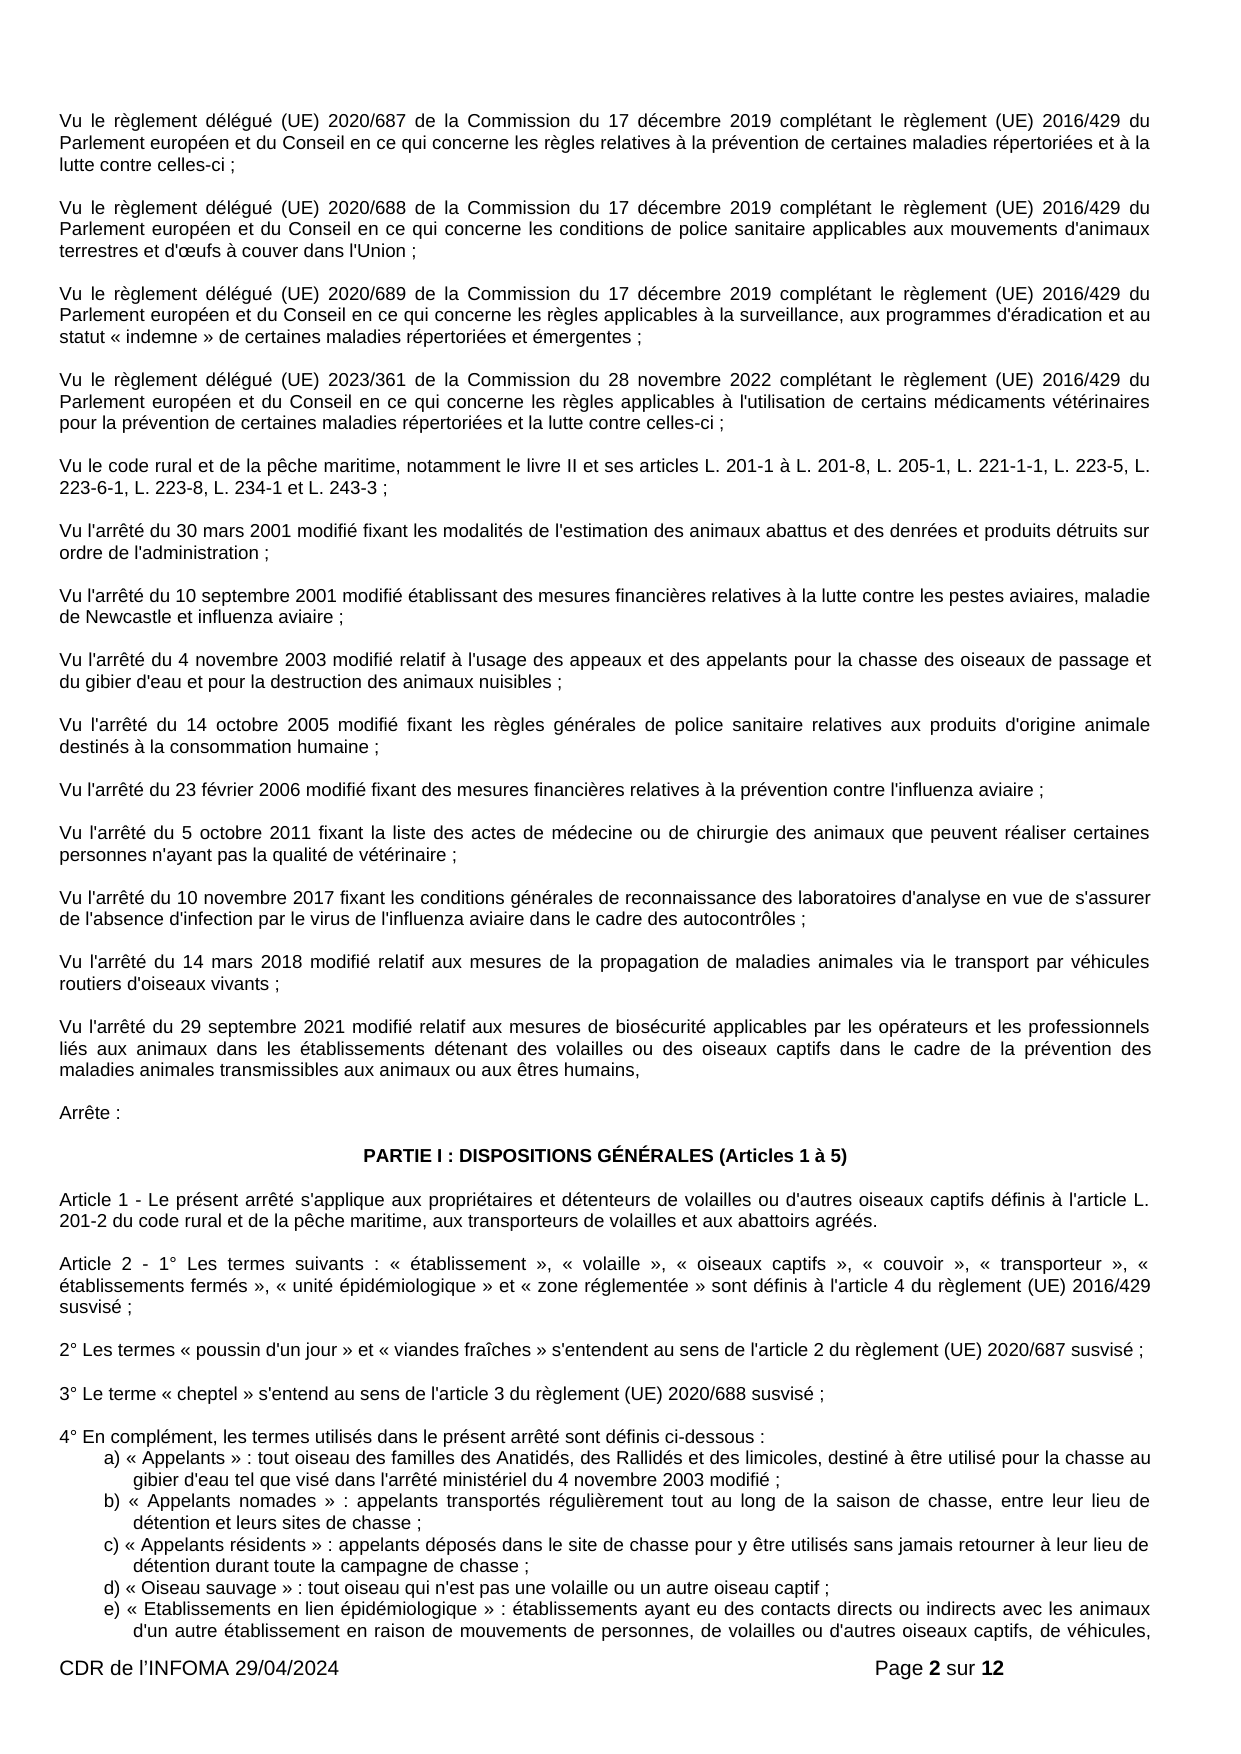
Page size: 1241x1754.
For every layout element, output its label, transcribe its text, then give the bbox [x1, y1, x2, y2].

text Vu le code rural et de la pêche maritime, notamment le livre II et ses articles L. 201-1 à L. 201-8, L. 205-1, L. 221-1-1, L. 223-5, L. 223-6-1, L. 223-8, L. 234-1 et L. 243-3 ; [59, 455, 1152, 498]
text Vu le règlement délégué (UE) 2020/687 de la Commission du 17 décembre 2019 complétant le règlement (UE) 2016/429 du Parlement européen et du Conseil en ce qui concerne les règles relatives à la prévention de certaines maladies répertoriées et à la lutte contre celles-ci ; [59, 110, 1152, 175]
text 3° Le terme « cheptel » s'entend au sens de l'article 3 du règlement (UE) 2020/688 susvisé ; [59, 1382, 1152, 1404]
text Vu l'arrêté du 10 novembre 2017 fixant les conditions générales de reconnaissance des laboratoires d'analyse en vue de s'assurer de l'absence d'infection par le virus de l'influenza aviaire dans le cadre des autocontrôles ; [59, 886, 1152, 929]
text d) « Oiseau sauvage » : tout oiseau qui n'est pas une volaille ou un autre oiseau captif ; [103, 1576, 1152, 1598]
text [103, 1598, 1152, 1641]
text Vu l'arrêté du 30 mars 2001 modifié fixant les modalités de l'estimation des animaux abattus et des denrées et produits détruits sur ordre de l'administration ; [59, 520, 1152, 563]
text Article 2 - 1° Les termes suivants : « établissement », « volaille », « oiseaux captifs », « couvoir », « transporteur », « établissements fermés », « unité épidémiologique » et « zone réglementée » sont définis à l'article 4 du règlement (UE) 2016/429 susvisé ; [59, 1253, 1152, 1318]
text Vu l'arrêté du 23 février 2006 modifié fixant des mesures financières relatives à la prévention contre l'influenza aviaire ; [59, 779, 1152, 800]
text Vu le règlement délégué (UE) 2020/689 de la Commission du 17 décembre 2019 complétant le règlement (UE) 2016/429 du Parlement européen et du Conseil en ce qui concerne les règles applicables à la surveillance, aux programmes d'éradication et au statut « indemne » de certaines maladies répertoriées et émergentes ; [59, 283, 1152, 347]
text Arrête : [59, 1102, 1152, 1124]
text Vu l'arrêté du 5 octobre 2011 fixant la liste des actes de médecine ou de chirurgie des animaux que peuvent réaliser certaines personnes n'ayant pas la qualité de vétérinaire ; [59, 822, 1152, 865]
text Vu le règlement délégué (UE) 2023/361 de la Commission du 28 novembre 2022 complétant le règlement (UE) 2016/429 du Parlement européen et du Conseil en ce qui concerne les règles applicables à l'utilisation de certains médicaments vétérinaires pour la prévention de certaines maladies répertoriées et la lutte contre celles-ci ; [59, 369, 1152, 434]
text Vu l'arrêté du 14 mars 2018 modifié relatif aux mesures de la propagation de maladies animales via le transport par véhicules routiers d'oiseaux vivants ; [59, 951, 1152, 994]
text PARTIE I : DISPOSITIONS GÉNÉRALES (Articles 1 à 5) [59, 1145, 1152, 1167]
text c) « Appelants résidents » : appelants déposés dans le site de chasse pour y être utilisés sans jamais retourner à leur lieu de détention durant toute la campagne de chasse ; [103, 1533, 1152, 1576]
text Vu l'arrêté du 14 octobre 2005 modifié fixant les règles générales de police sanitaire relatives aux produits d'origine animale destinés à la consommation humaine ; [59, 714, 1152, 757]
text Article 1 - Le présent arrêté s'applique aux propriétaires et détenteurs de volailles ou d'autres oiseaux captifs définis à l'article L. 201-2 du code rural et de la pêche maritime, aux transporteurs de volailles et aux abattoirs agréés. [59, 1188, 1152, 1231]
text Vu l'arrêté du 29 septembre 2021 modifié relatif aux mesures de biosécurité applicables par les opérateurs et les professionnels liés aux animaux dans les établissements détenant des volailles ou des oiseaux captifs dans le cadre de la prévention des maladies animales transmissibles aux animaux ou aux êtres humains, [59, 1016, 1152, 1081]
text 4° En complément, les termes utilisés dans le présent arrêté sont définis ci-dessous : [59, 1426, 1152, 1447]
text Vu l'arrêté du 10 septembre 2001 modifié établissant des mesures financières relatives à la lutte contre les pestes aviaires, maladie de Newcastle et influenza aviaire ; [59, 584, 1152, 628]
text a) « Appelants » : tout oiseau des familles des Anatidés, des Rallidés et des limicoles, destiné à être utilisé pour la chasse au gibier d'eau tel que visé dans l'arrêté ministériel du 4 novembre 2003 modifié ; [103, 1447, 1152, 1490]
text b) « Appelants nomades » : appelants transportés régulièrement tout au long de la saison de chasse, entre leur lieu de détention et leurs sites de chasse ; [103, 1490, 1152, 1533]
text 2° Les termes « poussin d'un jour » et « viandes fraîches » s'entendent au sens de l'article 2 du règlement (UE) 2020/687 susvisé ; [59, 1339, 1152, 1361]
text Vu le règlement délégué (UE) 2020/688 de la Commission du 17 décembre 2019 complétant le règlement (UE) 2016/429 du Parlement européen et du Conseil en ce qui concerne les conditions de police sanitaire applicables aux mouvements d'animaux terrestres et d'œufs à couver dans l'Union ; [59, 196, 1152, 261]
text Vu l'arrêté du 4 novembre 2003 modifié relatif à l'usage des appeaux et des appelants pour la chasse des oiseaux de passage et du gibier d'eau et pour la destruction des animaux nuisibles ; [59, 649, 1152, 692]
